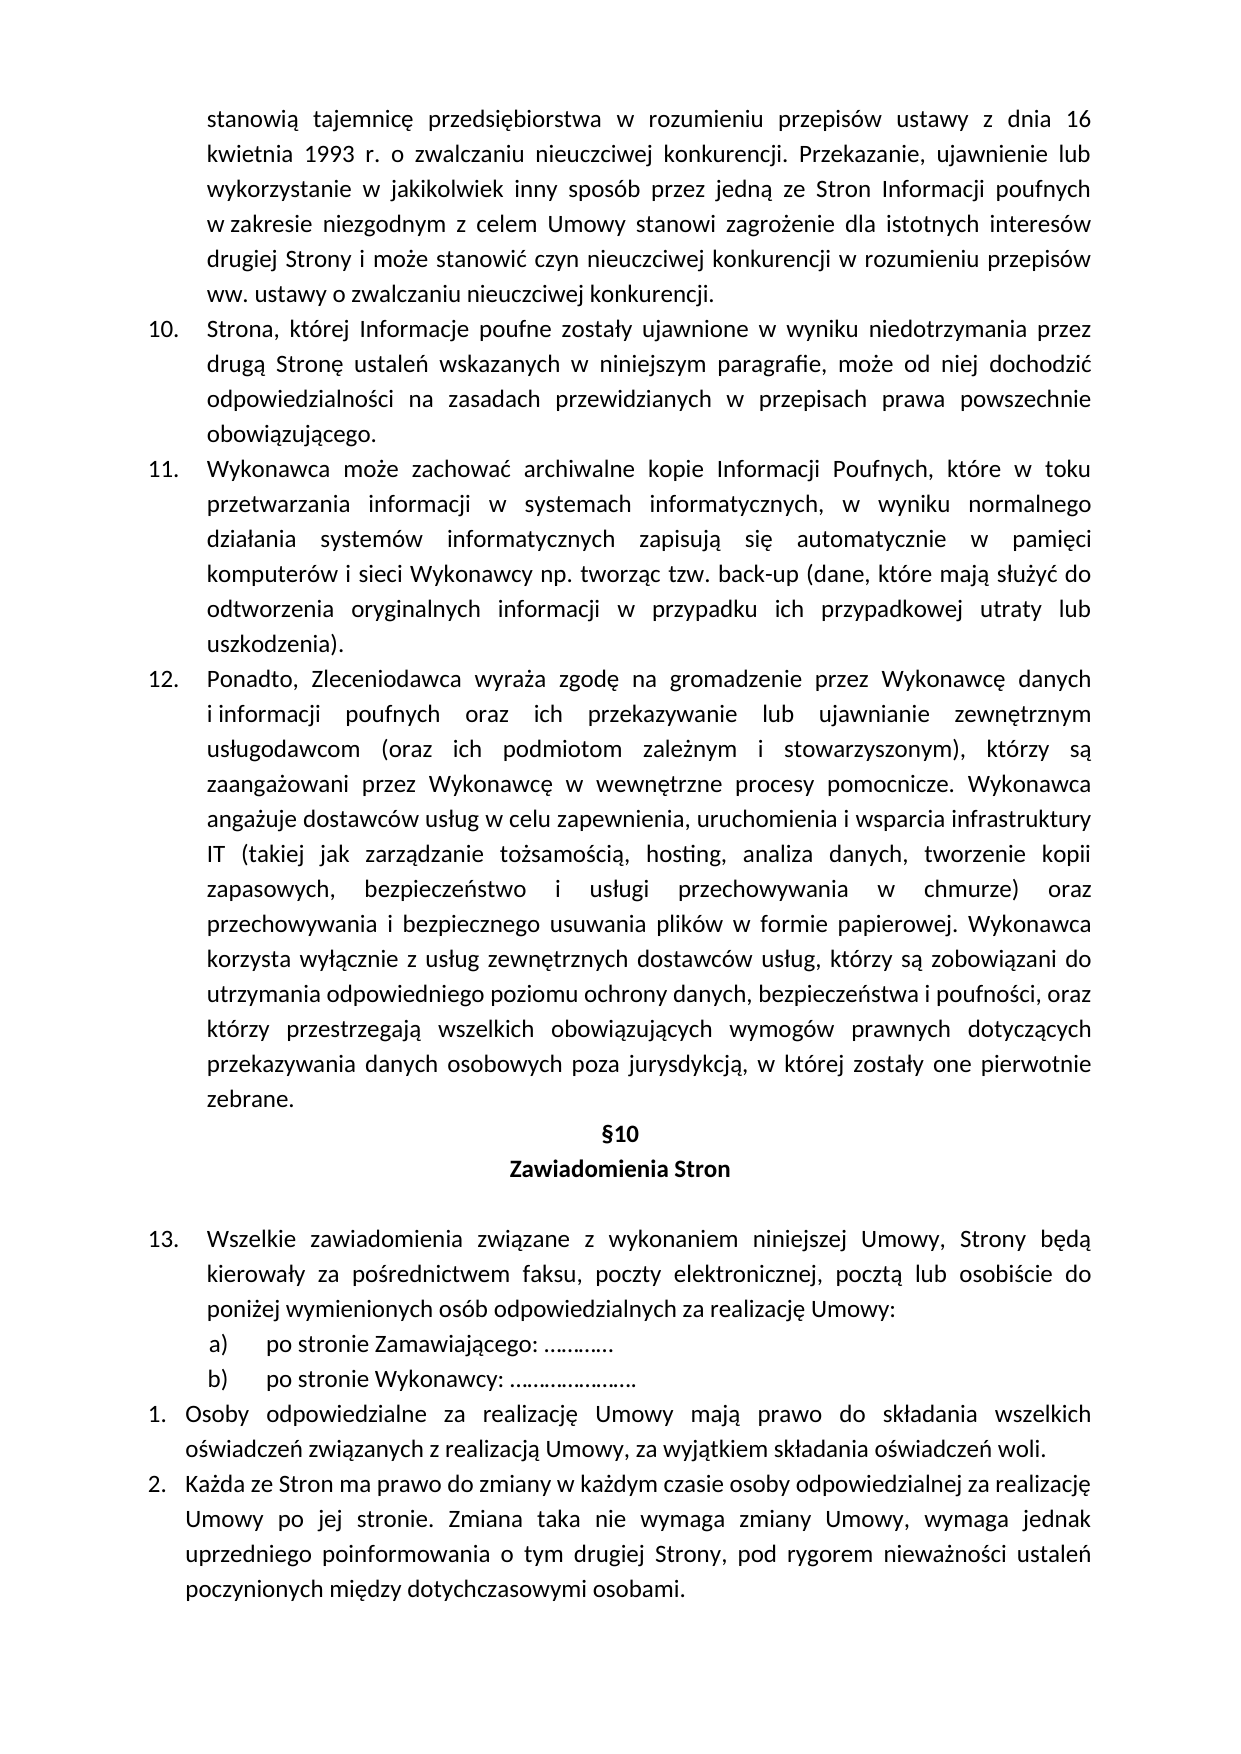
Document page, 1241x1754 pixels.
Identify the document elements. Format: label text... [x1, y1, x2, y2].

list Osoby odpowiedzialne za realizację Umowy mają prawo do składania wszelkich oświadczeń związanych z realizacją Umowy, za wyjątkiem składania oświadczeń woli. [148, 1398, 1093, 1464]
list Wszelkie zawiadomienia związane z wykonaniem niniejszej Umowy, Strony będą kierowały za pośrednictwem faksu, poczty elektronicznej, pocztą lub osobiście do poniżej wymienionych osób odpowiedzialnych za realizację Umowy: [148, 1223, 1093, 1324]
list Strona, której Informacje poufne zostały ujawnione w wyniku niedotrzymania przez drugą Stronę ustaleń wskazanych w niniejszym paragrafie, może od niej dochodzić odpowiedzialności na zasadach przewidzianych w przepisach prawa powszechnie obowiązującego. [148, 313, 1093, 449]
text §10 [148, 1118, 1093, 1149]
text Zawiadomienia Stron [148, 1153, 1093, 1184]
list Każda ze Stron ma prawo do zmiany w każdym czasie osoby odpowiedzialnej za realizację Umowy po jej stronie. Zmiana taka nie wymaga zmiany Umowy, wymaga jednak uprzedniego poinformowania o tym drugiej Strony, pod rygorem nieważności ustaleń poczynionych między dotychczasowymi osobami. [148, 1468, 1093, 1604]
list Wykonawca może zachować archiwalne kopie Informacji Poufnych, które w toku przetwarzania informacji w systemach informatycznych, w wyniku normalnego działania systemów informatycznych zapisują się automatycznie w pamięci komputerów i sieci Wykonawcy np. tworząc tzw. back-up (dane, które mają służyć do odtworzenia oryginalnych informacji w przypadku ich przypadkowej utraty lub uszkodzenia). [148, 453, 1093, 659]
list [148, 103, 1093, 309]
list po stronie Wykonawcy: …………………. [228, 1363, 1093, 1394]
list Ponadto, Zleceniodawca wyraża zgodę na gromadzenie przez Wykonawcę danych i informacji poufnych oraz ich przekazywanie lub ujawnianie zewnętrznym usługodawcom (oraz ich podmiotom zależnym i stowarzyszonym), którzy są zaangażowani przez Wykonawcę w wewnętrzne procesy pomocnicze. Wykonawca angażuje dostawców usług w celu zapewnienia, uruchomienia i wsparcia infrastruktury IT (takiej jak zarządzanie tożsamością, hosting, analiza danych, tworzenie kopii zapasowych, bezpieczeństwo i usługi przechowywania w chmurze) oraz przechowywania i bezpiecznego usuwania plików w formie papierowej. Wykonawca korzysta wyłącznie z usług zewnętrznych dostawców usług, którzy są zobowiązani do utrzymania odpowiedniego poziomu ochrony danych, bezpieczeństwa i poufności, oraz którzy przestrzegają wszelkich obowiązujących wymogów prawnych dotyczących przekazywania danych osobowych poza jurysdykcją, w której zostały one pierwotnie zebrane. [148, 663, 1093, 1114]
list po stronie Zamawiającego: ………… [228, 1328, 1093, 1359]
